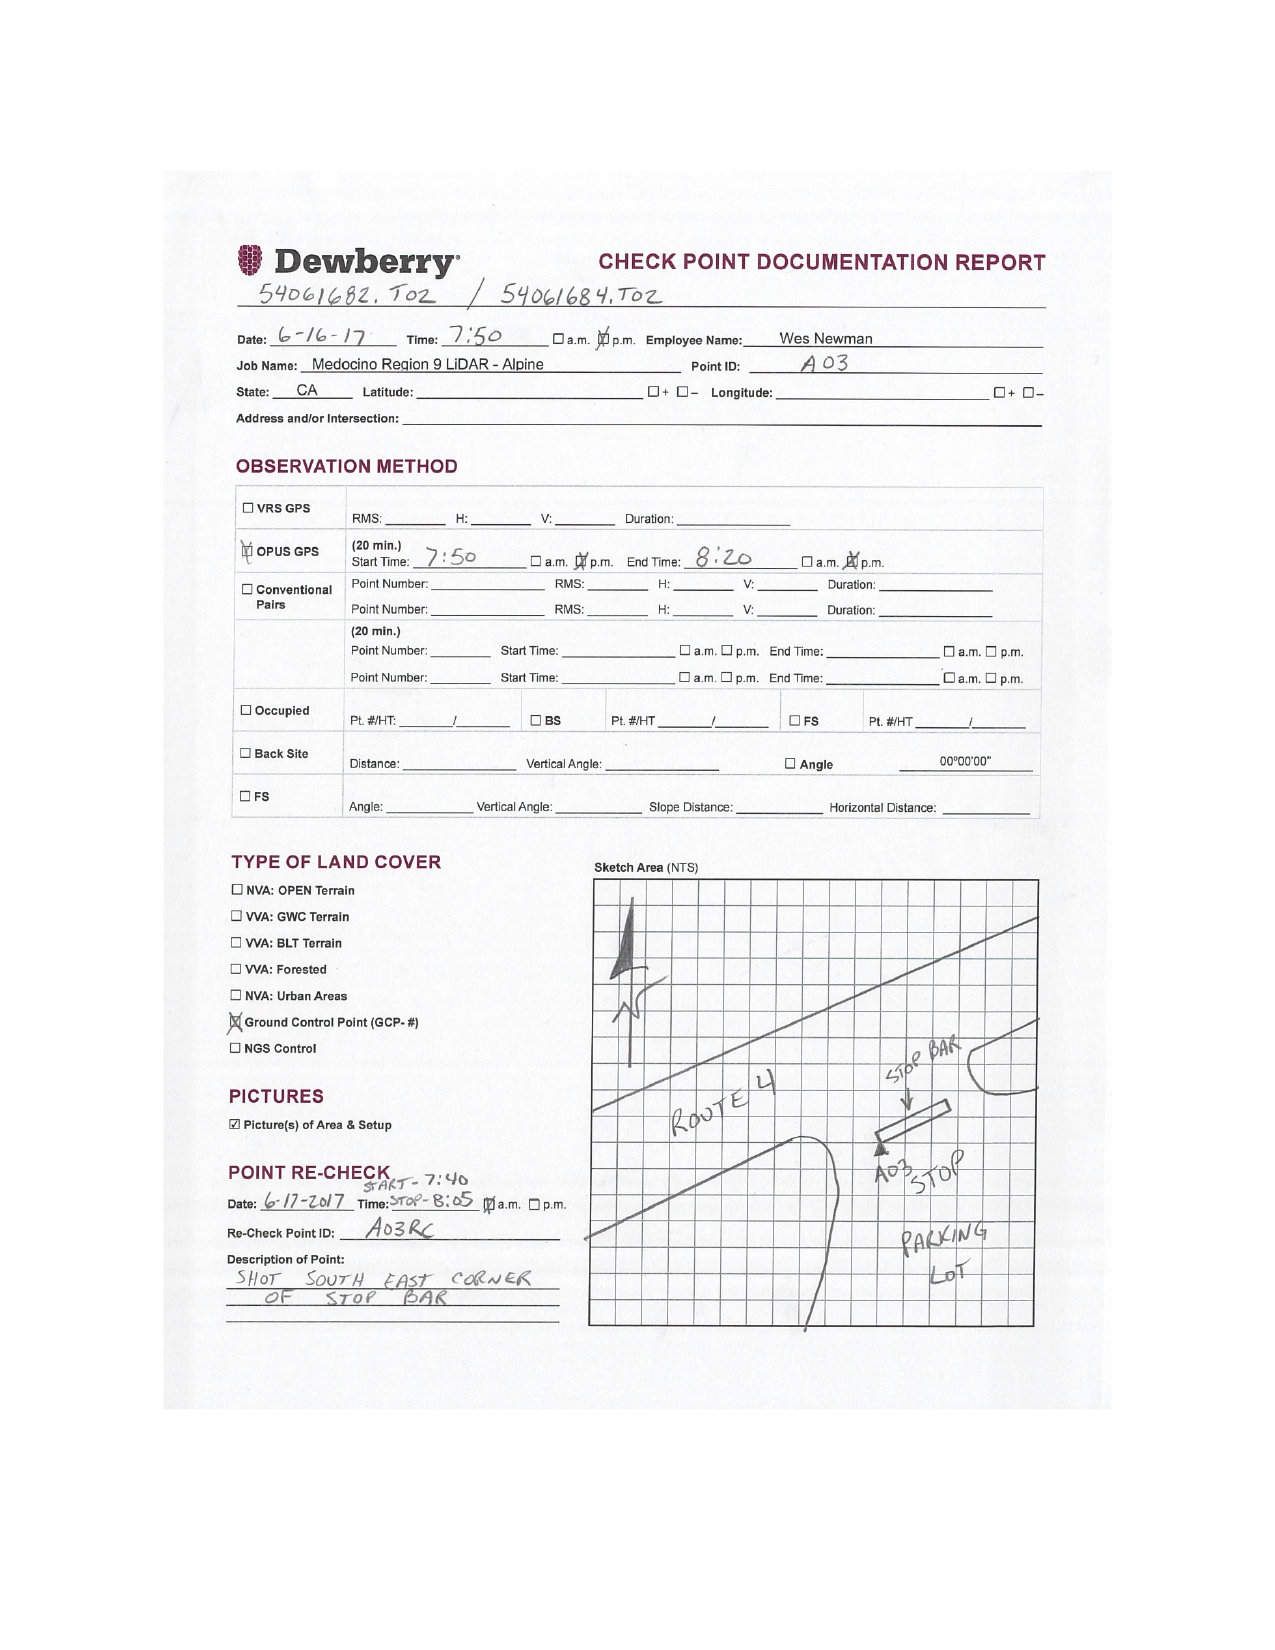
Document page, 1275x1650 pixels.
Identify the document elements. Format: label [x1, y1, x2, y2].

picture [150, 150, 1125, 1422]
